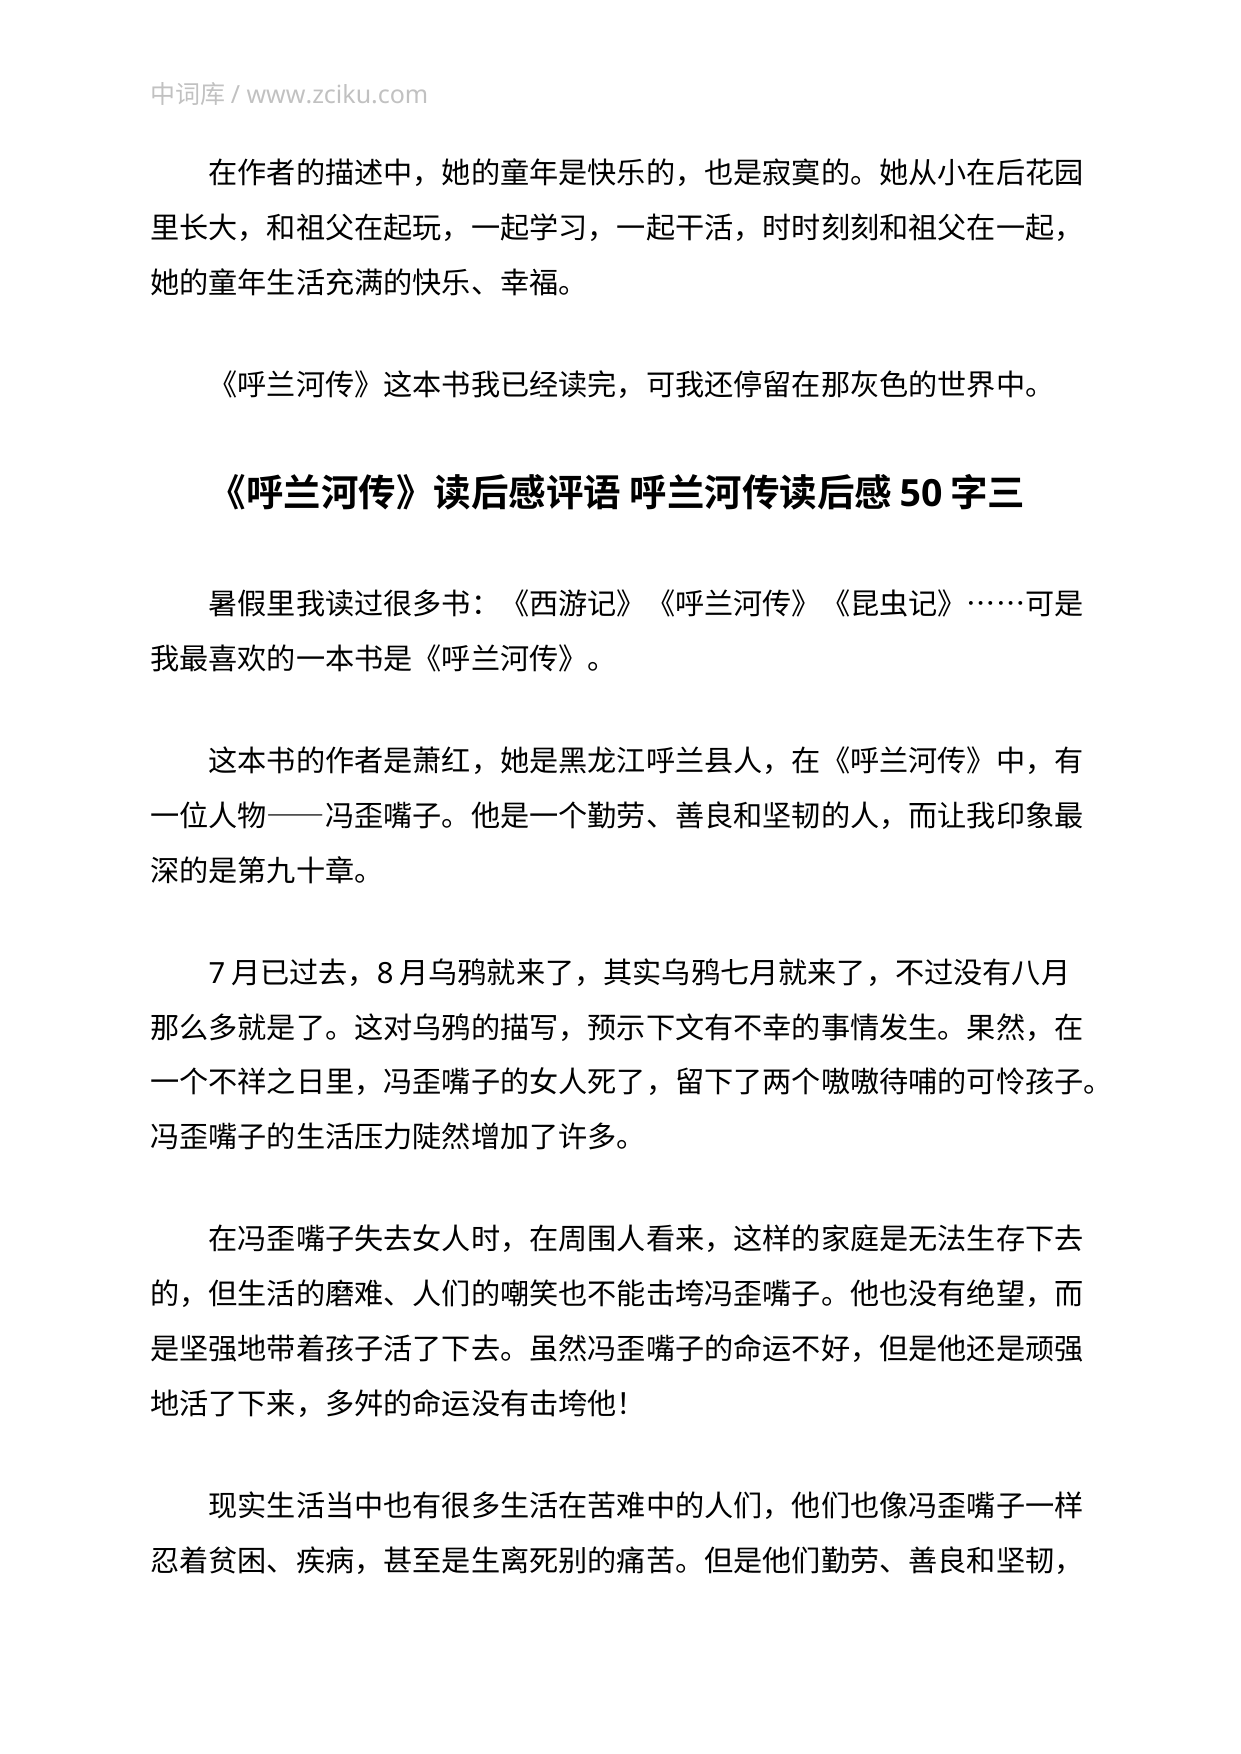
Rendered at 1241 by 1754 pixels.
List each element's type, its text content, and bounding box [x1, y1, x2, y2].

text 《呼兰河传》读后感评语 呼兰河传读后感50字三 [150, 463, 1090, 518]
text 7月已过去，8月乌鸦就来了，其实乌鸦七月就来了，不过没有八月那么多就是了。这对乌鸦的描写，预示下文有不幸的事情发生。果然，在一个不祥之日里，冯歪嘴子的女人死了，留下了两个嗷嗷待哺的可怜孩子。冯歪嘴子的生活压力陡然增加了许多。 [150, 949, 1090, 1156]
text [150, 1482, 1090, 1579]
text 这本书的作者是萧红，她是黑龙江呼兰县人，在《呼兰河传》中，有一位人物——冯歪嘴子。他是一个勤劳、善良和坚韧的人，而让我印象最深的是第九十章。 [150, 738, 1090, 890]
text 《呼兰河传》这本书我已经读完，可我还停留在那灰色的世界中。 [150, 362, 1090, 404]
text 在作者的描述中，她的童年是快乐的，也是寂寞的。她从小在后花园里长大，和祖父在起玩，一起学习，一起干活，时时刻刻和祖父在一起，她的童年生活充满的快乐、幸福。 [150, 150, 1090, 302]
text 在冯歪嘴子失去女人时，在周围人看来，这样的家庭是无法生存下去的，但生活的磨难、人们的嘲笑也不能击垮冯歪嘴子。他也没有绝望，而是坚强地带着孩子活了下去。虽然冯歪嘴子的命运不好，但是他还是顽强地活了下来，多舛的命运没有击垮他！ [150, 1216, 1090, 1423]
text 暑假里我读过很多书：《西游记》《呼兰河传》《昆虫记》……可是我最喜欢的一本书是《呼兰河传》。 [150, 581, 1090, 678]
